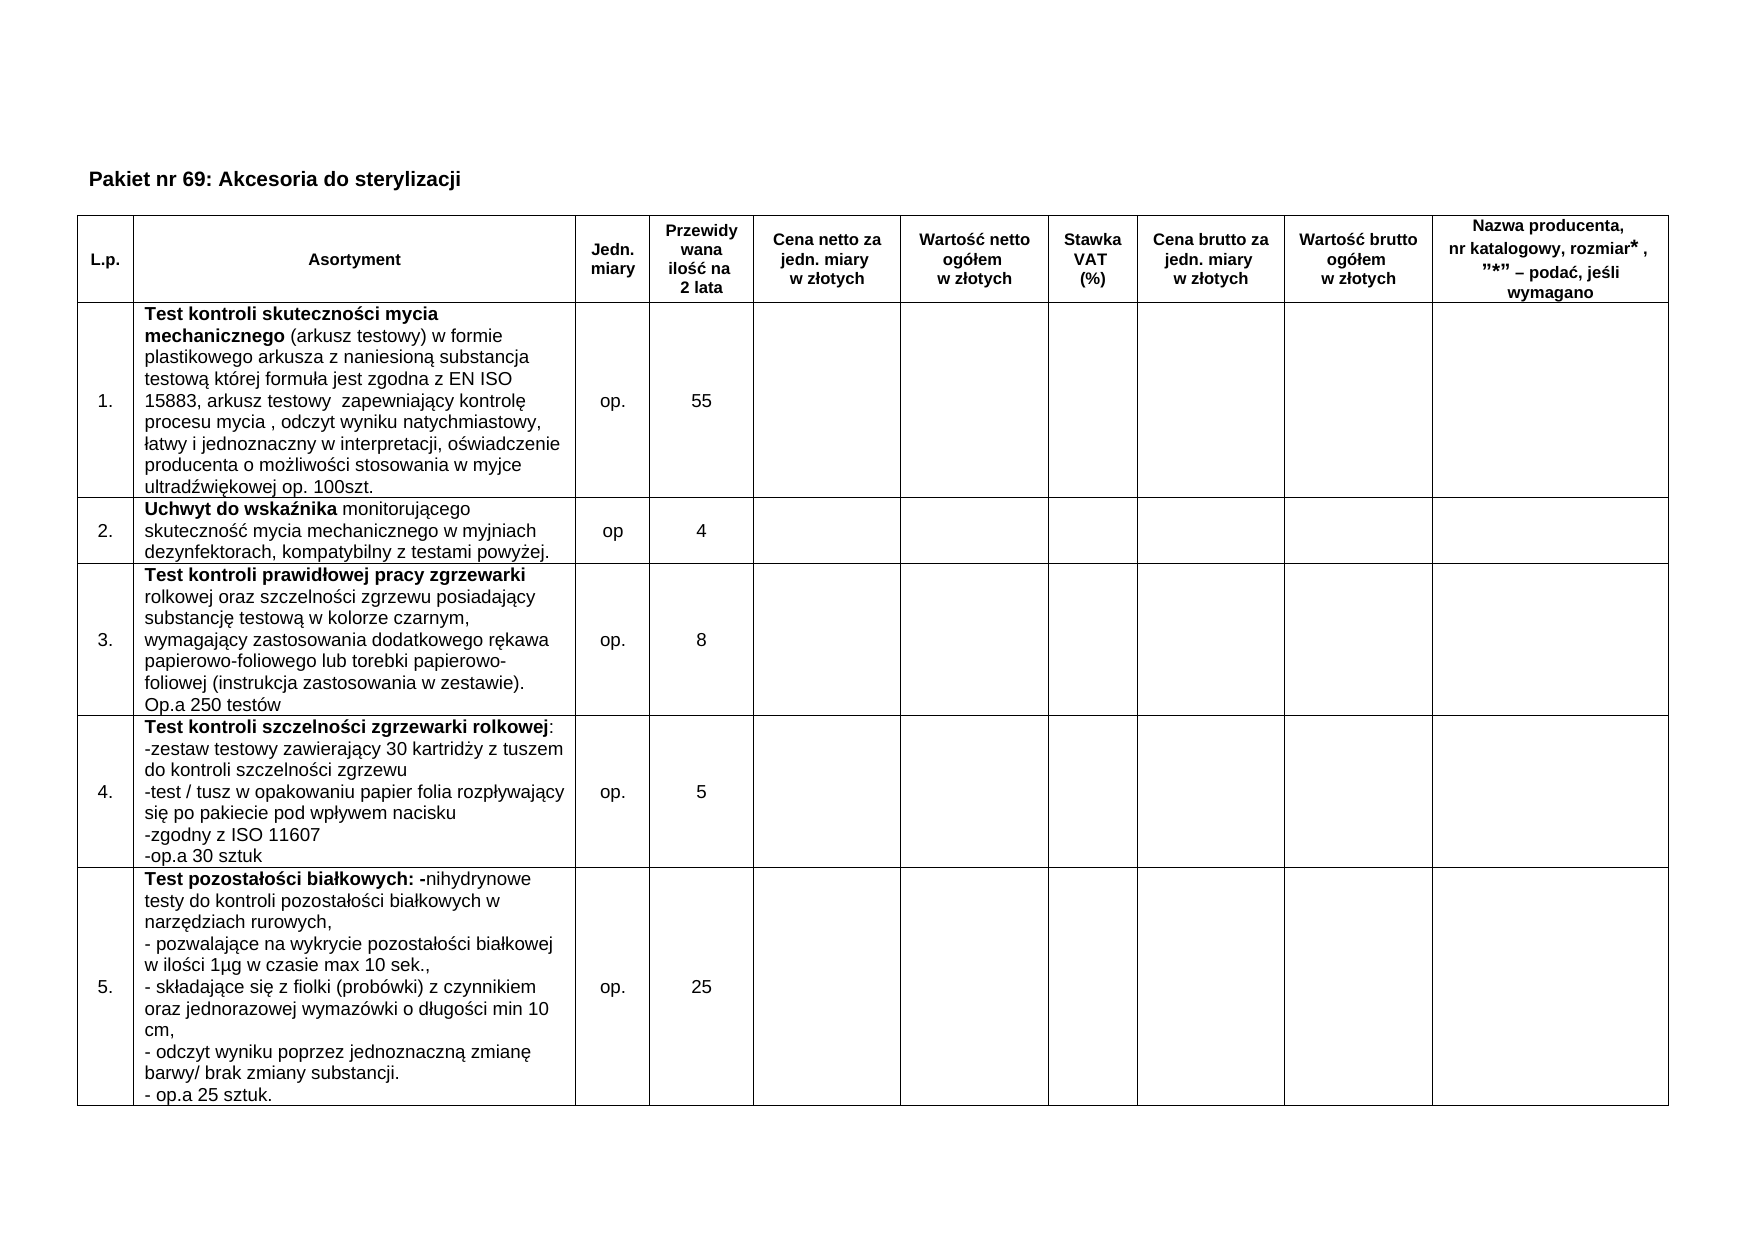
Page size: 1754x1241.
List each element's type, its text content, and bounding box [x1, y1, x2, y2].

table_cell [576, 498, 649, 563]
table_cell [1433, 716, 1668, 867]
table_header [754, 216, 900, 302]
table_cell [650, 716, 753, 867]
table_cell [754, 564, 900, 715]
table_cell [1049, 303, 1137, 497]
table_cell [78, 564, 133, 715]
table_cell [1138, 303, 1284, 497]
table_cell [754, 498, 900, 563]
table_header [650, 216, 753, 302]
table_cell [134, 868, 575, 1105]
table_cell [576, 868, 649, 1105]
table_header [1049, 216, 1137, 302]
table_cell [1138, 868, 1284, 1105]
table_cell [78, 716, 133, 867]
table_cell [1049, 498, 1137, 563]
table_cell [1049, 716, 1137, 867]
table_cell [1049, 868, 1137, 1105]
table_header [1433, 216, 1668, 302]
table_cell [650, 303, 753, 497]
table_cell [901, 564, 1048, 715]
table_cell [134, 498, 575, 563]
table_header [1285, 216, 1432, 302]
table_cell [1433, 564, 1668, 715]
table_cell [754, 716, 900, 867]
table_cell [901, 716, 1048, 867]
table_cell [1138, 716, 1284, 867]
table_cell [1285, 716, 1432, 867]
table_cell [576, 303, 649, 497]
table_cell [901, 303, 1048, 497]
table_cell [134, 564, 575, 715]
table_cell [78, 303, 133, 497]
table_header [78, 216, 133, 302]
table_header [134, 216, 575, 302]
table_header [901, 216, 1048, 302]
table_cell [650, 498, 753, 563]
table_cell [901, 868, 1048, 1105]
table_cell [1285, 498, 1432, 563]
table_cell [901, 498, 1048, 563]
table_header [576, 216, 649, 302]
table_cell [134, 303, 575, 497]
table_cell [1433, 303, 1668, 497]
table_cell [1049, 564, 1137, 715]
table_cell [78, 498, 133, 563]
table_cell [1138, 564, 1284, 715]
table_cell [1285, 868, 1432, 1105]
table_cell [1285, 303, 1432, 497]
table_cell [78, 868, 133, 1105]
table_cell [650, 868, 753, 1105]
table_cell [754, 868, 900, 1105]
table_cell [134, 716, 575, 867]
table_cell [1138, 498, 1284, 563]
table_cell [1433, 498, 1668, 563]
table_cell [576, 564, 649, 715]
text Pakiet nr 69: Akcesoria do sterylizacji [89, 166, 1665, 190]
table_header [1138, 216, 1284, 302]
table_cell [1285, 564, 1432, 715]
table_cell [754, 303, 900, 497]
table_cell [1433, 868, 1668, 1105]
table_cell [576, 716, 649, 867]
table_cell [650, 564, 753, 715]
